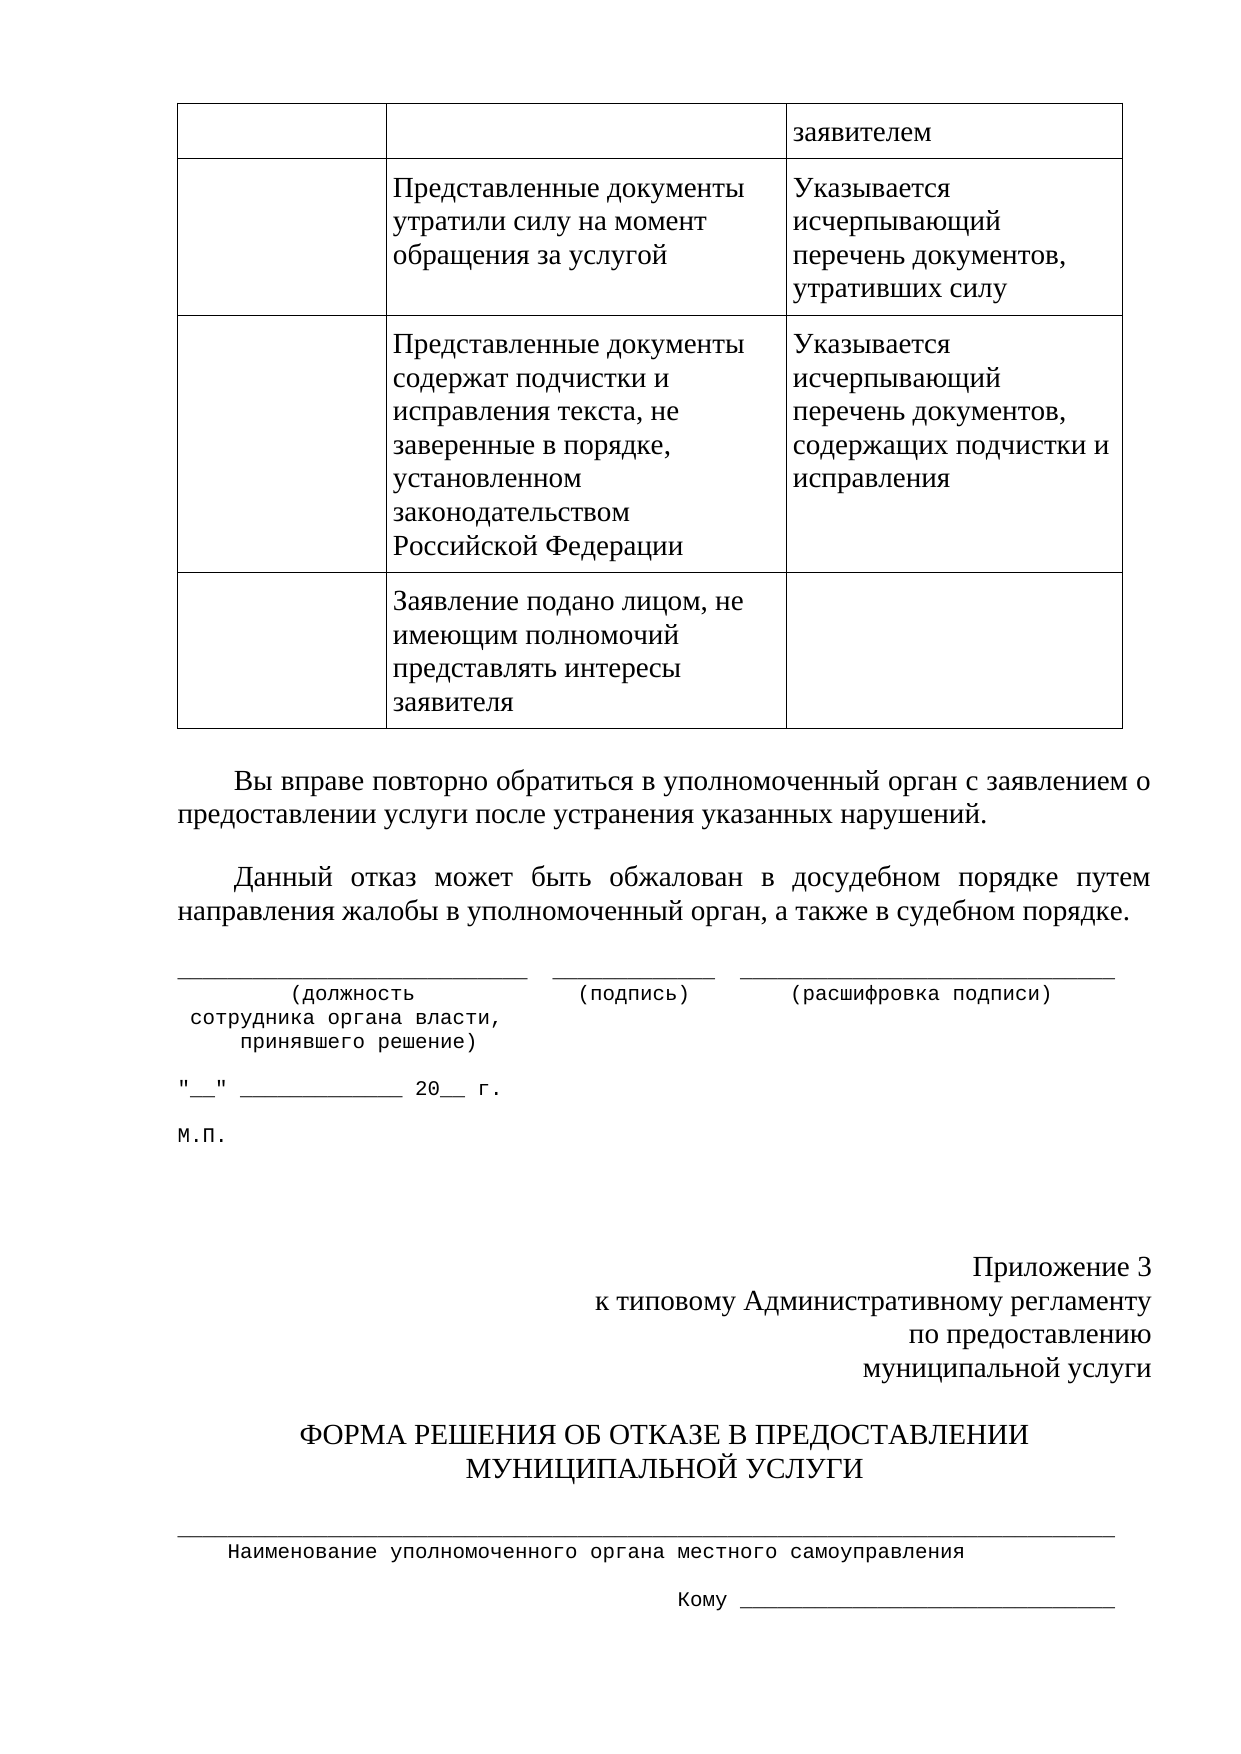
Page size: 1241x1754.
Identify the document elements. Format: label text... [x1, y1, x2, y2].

text к типовому Административному регламенту [177, 1283, 1152, 1317]
text по предоставлению [177, 1317, 1152, 1350]
table_cell [178, 316, 386, 572]
table_cell [178, 573, 386, 728]
table_cell Указывается исчерпывающий перечень документов, утративших силу [787, 159, 1122, 315]
text (должность (подпись) (расшифровка подписи) [177, 983, 1152, 1007]
text принявшего решение) [177, 1031, 1152, 1054]
text муниципальной услуги [177, 1350, 1152, 1384]
text Наименование уполномоченного органа местного самоуправления [177, 1542, 1152, 1565]
table_cell Заявление подано лицом, не имеющим полномочий представлять интересы заявителя [387, 573, 786, 728]
text М.П. [177, 1125, 1152, 1149]
text Вы вправе повторно обратиться в уполномоченный орган с заявлением о предоставлении услуги после устранения указанных нарушений. [177, 763, 1152, 830]
text ___________________________________________________________________________ [177, 1518, 1152, 1542]
table_cell Представленные документы утратили силу на момент обращения за услугой [387, 159, 786, 315]
table_cell [787, 573, 1122, 728]
table_cell [178, 104, 386, 158]
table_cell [387, 104, 786, 158]
text Данный отказ может быть обжалован в досудебном порядке путем направления жалобы в уполномоченный орган, а также в судебном порядке. [177, 859, 1152, 926]
table_cell Указывается исчерпывающий перечень документов, содержащих подчистки и исправления [787, 316, 1122, 572]
table_cell [178, 159, 386, 315]
text ____________________________ _____________ ______________________________ [177, 960, 1152, 983]
text сотрудника органа власти, [177, 1007, 1152, 1031]
table_cell Представленные документы содержат подчистки и исправления текста, не заверенные в порядке, установленном законодательством Российской Федерации [387, 316, 786, 572]
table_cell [787, 104, 1122, 158]
text Кому ______________________________ [177, 1589, 1152, 1612]
text Приложение 3 [177, 1249, 1152, 1283]
text "__" _____________ 20__ г. [177, 1078, 1152, 1102]
text ФОРМА РЕШЕНИЯ ОБ ОТКАЗЕ В ПРЕДОСТАВЛЕНИИ МУНИЦИПАЛЬНОЙ УСЛУГИ [177, 1417, 1152, 1484]
